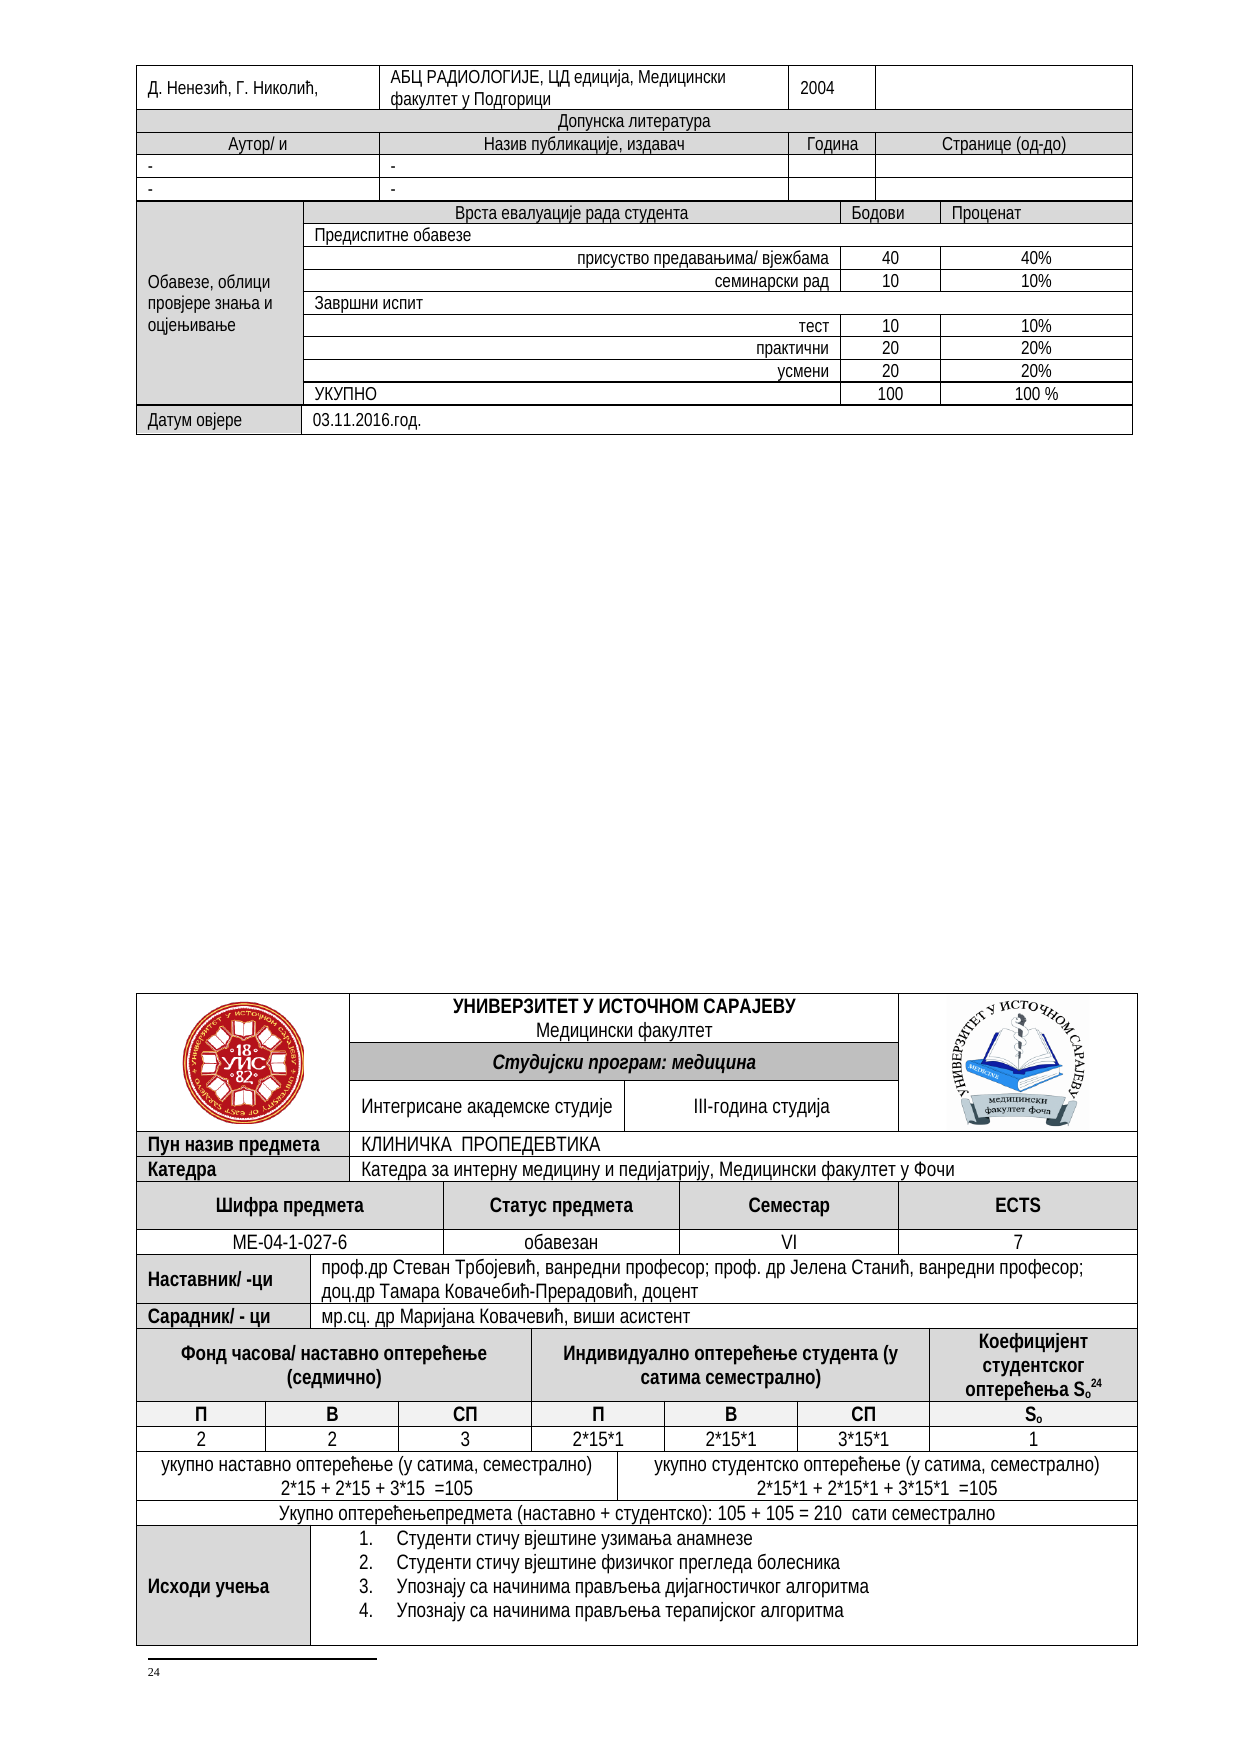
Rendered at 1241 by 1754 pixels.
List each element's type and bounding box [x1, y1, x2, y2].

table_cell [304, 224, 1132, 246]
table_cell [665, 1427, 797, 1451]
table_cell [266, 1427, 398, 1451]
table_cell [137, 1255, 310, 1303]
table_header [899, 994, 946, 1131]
picture [182, 1001, 304, 1124]
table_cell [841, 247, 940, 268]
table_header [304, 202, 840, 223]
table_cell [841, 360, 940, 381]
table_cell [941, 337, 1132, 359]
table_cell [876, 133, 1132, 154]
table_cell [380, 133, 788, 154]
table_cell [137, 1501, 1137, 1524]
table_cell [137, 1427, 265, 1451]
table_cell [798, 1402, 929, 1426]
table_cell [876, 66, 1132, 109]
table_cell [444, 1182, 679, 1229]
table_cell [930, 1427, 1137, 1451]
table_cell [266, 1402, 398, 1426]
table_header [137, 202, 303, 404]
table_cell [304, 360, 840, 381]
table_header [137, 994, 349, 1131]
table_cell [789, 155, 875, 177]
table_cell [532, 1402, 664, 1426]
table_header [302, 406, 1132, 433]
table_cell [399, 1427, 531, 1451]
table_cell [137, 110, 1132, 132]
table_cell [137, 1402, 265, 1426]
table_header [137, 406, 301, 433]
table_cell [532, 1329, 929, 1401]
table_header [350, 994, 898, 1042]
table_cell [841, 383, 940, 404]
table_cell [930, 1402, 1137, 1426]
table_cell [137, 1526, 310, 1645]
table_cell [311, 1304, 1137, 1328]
picture [946, 994, 1090, 1131]
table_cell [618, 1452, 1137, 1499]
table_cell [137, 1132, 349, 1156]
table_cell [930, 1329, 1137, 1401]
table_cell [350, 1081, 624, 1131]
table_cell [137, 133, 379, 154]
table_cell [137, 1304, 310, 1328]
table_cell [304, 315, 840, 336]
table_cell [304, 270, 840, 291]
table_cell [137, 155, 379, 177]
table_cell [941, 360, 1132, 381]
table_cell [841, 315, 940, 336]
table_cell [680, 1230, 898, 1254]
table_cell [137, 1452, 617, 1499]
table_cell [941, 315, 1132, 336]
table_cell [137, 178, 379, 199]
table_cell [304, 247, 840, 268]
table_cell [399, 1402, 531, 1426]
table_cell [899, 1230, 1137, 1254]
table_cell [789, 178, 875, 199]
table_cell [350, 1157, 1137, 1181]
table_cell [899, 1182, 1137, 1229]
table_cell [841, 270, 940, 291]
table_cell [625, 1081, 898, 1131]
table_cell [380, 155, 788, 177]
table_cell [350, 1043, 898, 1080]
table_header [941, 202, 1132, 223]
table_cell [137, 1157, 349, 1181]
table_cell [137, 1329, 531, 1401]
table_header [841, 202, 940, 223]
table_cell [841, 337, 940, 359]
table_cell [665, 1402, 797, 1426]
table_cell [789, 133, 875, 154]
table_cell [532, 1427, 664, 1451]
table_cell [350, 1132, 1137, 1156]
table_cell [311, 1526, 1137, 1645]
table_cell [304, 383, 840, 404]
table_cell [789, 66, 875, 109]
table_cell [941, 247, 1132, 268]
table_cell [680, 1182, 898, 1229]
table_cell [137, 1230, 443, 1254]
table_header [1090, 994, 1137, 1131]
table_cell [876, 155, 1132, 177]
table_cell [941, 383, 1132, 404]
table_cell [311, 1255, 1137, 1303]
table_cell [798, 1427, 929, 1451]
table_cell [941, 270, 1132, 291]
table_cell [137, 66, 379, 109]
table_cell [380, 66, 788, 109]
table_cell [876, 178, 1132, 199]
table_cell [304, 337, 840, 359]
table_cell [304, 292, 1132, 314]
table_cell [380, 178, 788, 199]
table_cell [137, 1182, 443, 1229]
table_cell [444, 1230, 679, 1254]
